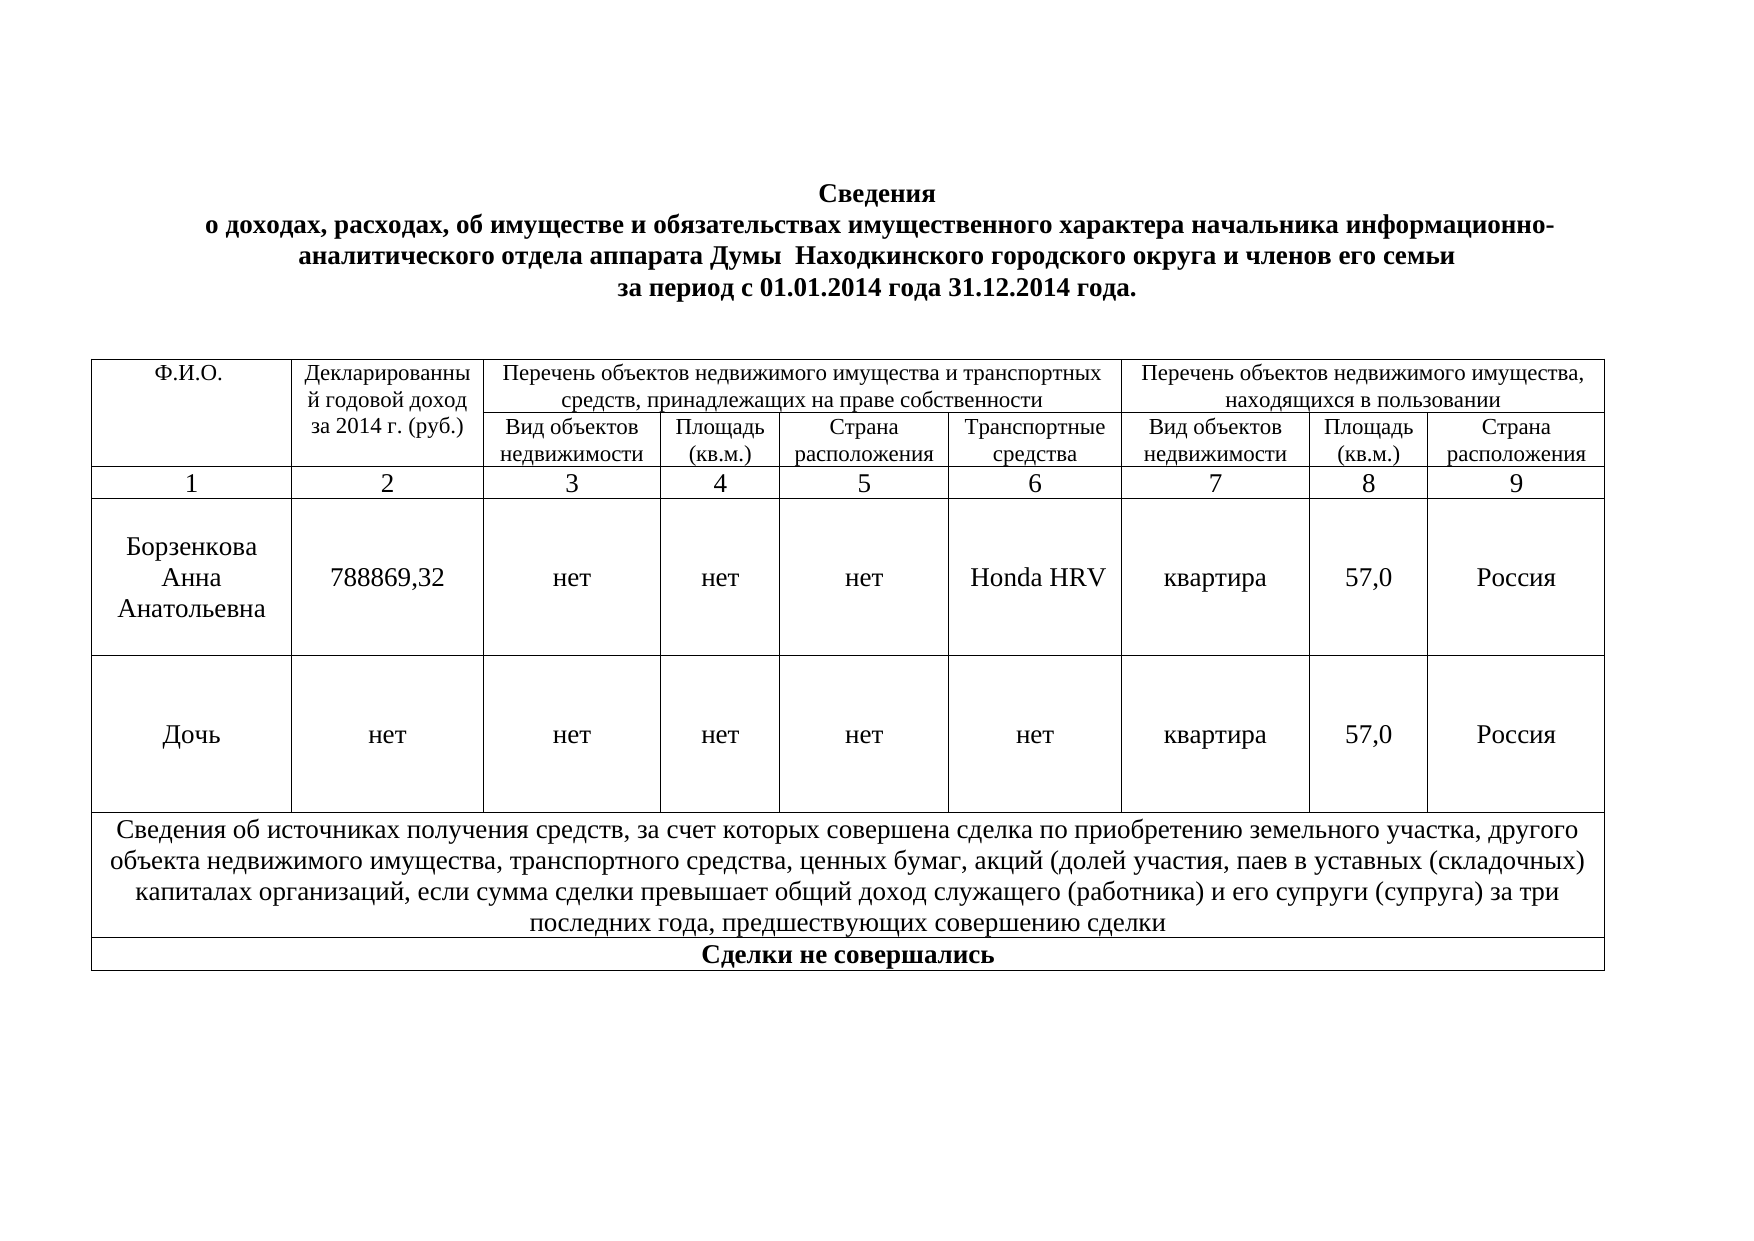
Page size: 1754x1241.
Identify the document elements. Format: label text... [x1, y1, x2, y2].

table_cell квартира [1122, 656, 1309, 812]
table_cell 5 [780, 467, 948, 498]
table_cell 7 [1122, 467, 1309, 498]
table_cell нет [484, 499, 660, 655]
table_cell 3 [484, 467, 660, 498]
table_cell нет [484, 656, 660, 812]
table_cell Сделки не совершались [92, 938, 1604, 969]
table_cell Дочь [92, 656, 291, 812]
table_cell Сведения об источниках получения средств, за счет которых совершена сделка по приобретению земельного участка, другого объекта недвижимого имущества, транспортного средства, ценных бумаг, акций (долей участия, паев в уставных (складочных) капиталах организаций, если сумма сделки превышает общий доход служащего (работника) и его супруги (супруга) за три последних года, предшествующих совершению сделки [92, 813, 1604, 937]
table_header Декларированный годовой доход за 2014 г. (руб.) [292, 360, 483, 466]
text за период с 01.01.2014 года 31.12.2014 года. [118, 271, 1636, 302]
table_cell Россия [1428, 499, 1604, 655]
table_cell нет [292, 656, 483, 812]
table_cell 57,0 [1310, 656, 1427, 812]
table_cell нет [661, 656, 779, 812]
table_cell Россия [1428, 656, 1604, 812]
table_cell 57,0 [1310, 499, 1427, 655]
table_cell 2 [292, 467, 483, 498]
table_cell Вид объектов недвижимости [484, 413, 660, 466]
table_cell 1 [92, 467, 291, 498]
table_cell 6 [949, 467, 1121, 498]
table_cell Honda HRV [949, 499, 1121, 655]
table_cell нет [661, 499, 779, 655]
table_header Перечень объектов недвижимого имущества и транспортных средств, принадлежащих на праве собственности [484, 360, 1121, 412]
table_cell нет [780, 499, 948, 655]
table_cell 9 [1428, 467, 1604, 498]
table_cell 788869,32 [292, 499, 483, 655]
table_cell 4 [661, 467, 779, 498]
table_cell Площадь (кв.м.) [661, 413, 779, 466]
table_cell квартира [1122, 499, 1309, 655]
table_cell нет [949, 656, 1121, 812]
text Сведения [118, 177, 1636, 208]
text о доходах, расходах, об имуществе и обязательствах имущественного характера начальника информационно-аналитического отдела аппарата Думы Находкинского городского округа и членов его семьи [118, 208, 1636, 271]
table_cell Транспортные средства [949, 413, 1121, 466]
table_header Ф.И.О. [92, 360, 291, 466]
table_cell 8 [1310, 467, 1427, 498]
table_cell Страна расположения [1428, 413, 1604, 466]
table_cell Борзенкова Анна Анатольевна [92, 499, 291, 655]
table_cell Вид объектов недвижимости [1122, 413, 1309, 466]
table_cell Площадь (кв.м.) [1310, 413, 1427, 466]
table_cell нет [780, 656, 948, 812]
table_cell Страна расположения [780, 413, 948, 466]
table_header Перечень объектов недвижимого имущества, находящихся в пользовании [1122, 360, 1604, 412]
